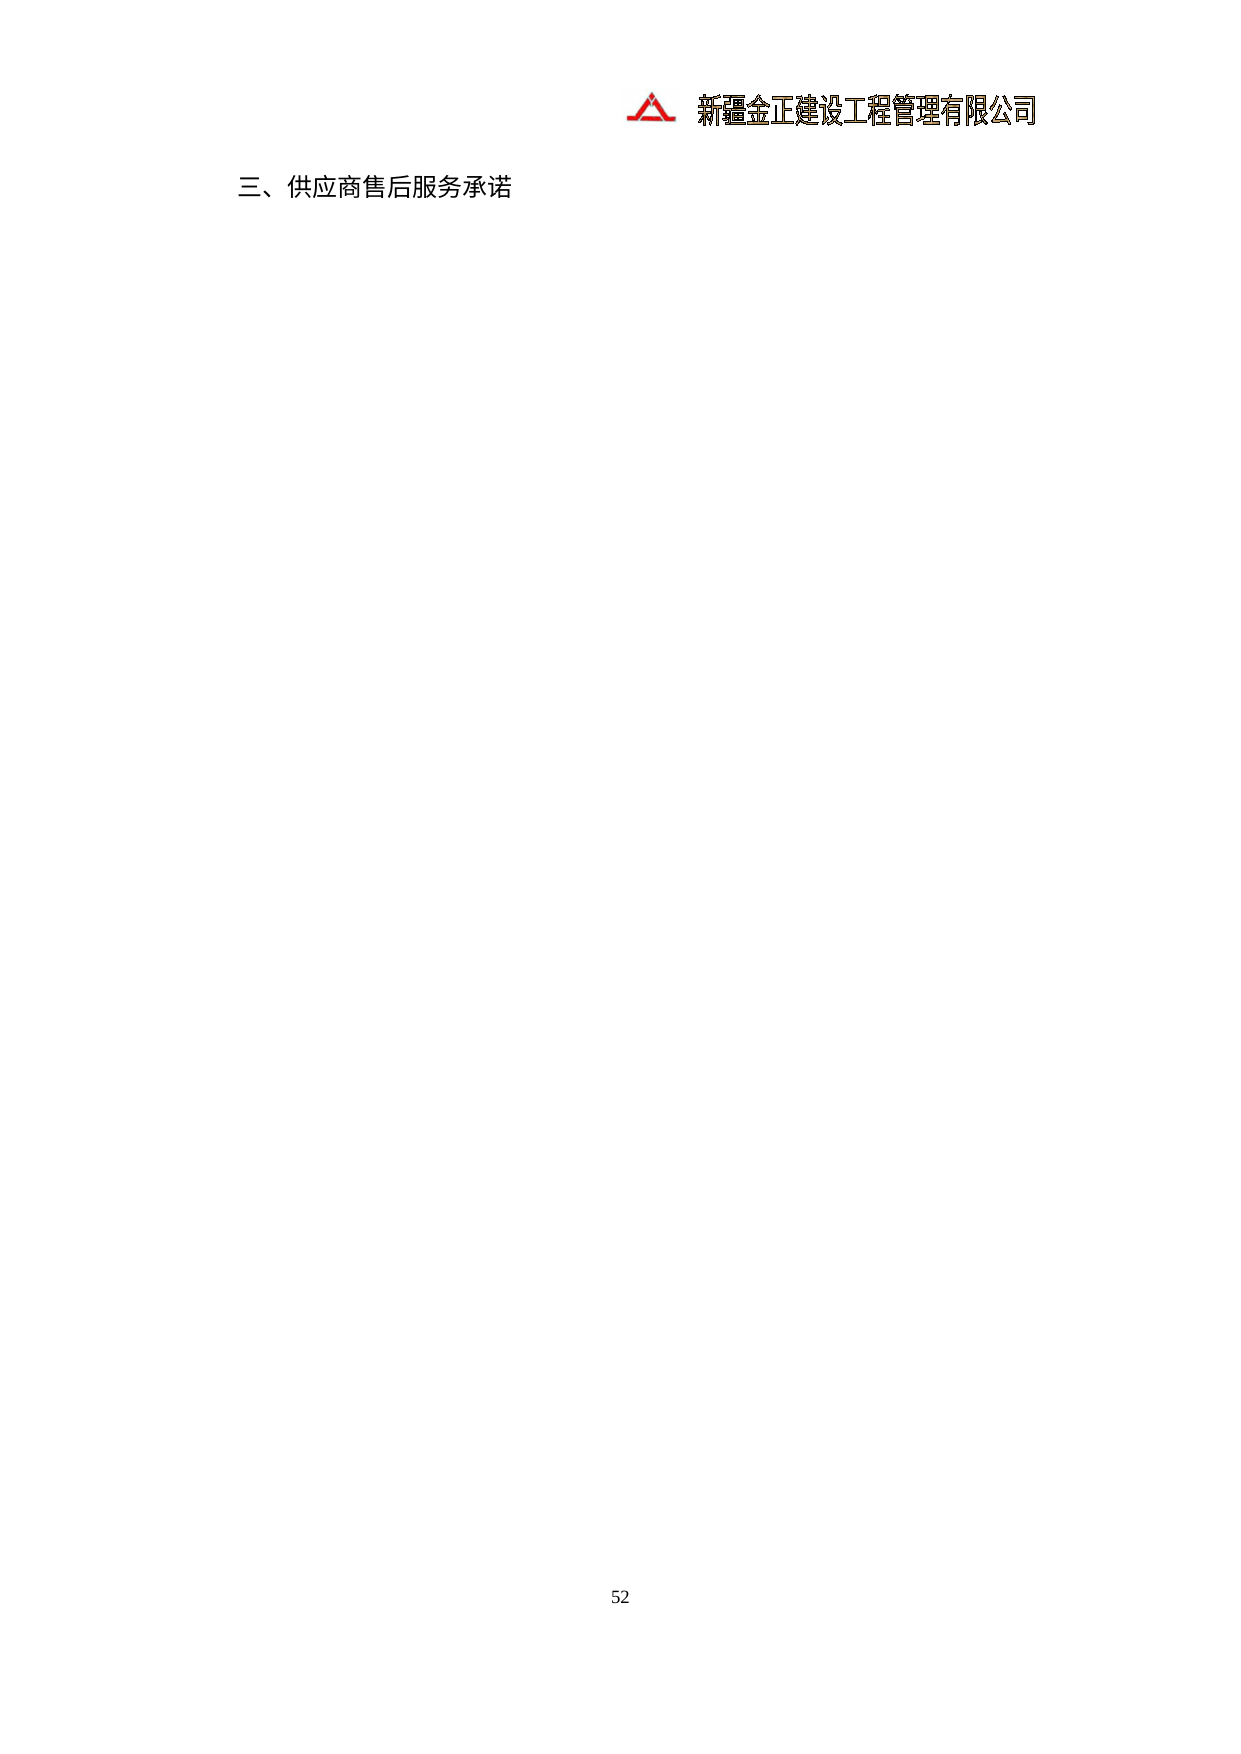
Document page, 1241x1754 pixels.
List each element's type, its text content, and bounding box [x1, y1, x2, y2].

picture [897, 108, 912, 125]
picture [828, 112, 841, 125]
picture [748, 94, 769, 107]
picture [1015, 97, 1034, 124]
picture [748, 105, 768, 124]
picture [712, 95, 721, 125]
picture [892, 95, 903, 102]
picture [875, 108, 890, 124]
picture [734, 100, 743, 107]
picture [820, 105, 828, 123]
picture [991, 96, 998, 110]
picture [869, 95, 878, 125]
picture [879, 96, 889, 106]
picture [1004, 97, 1012, 109]
text 三、供应商售后服务承诺 [187, 153, 1053, 218]
picture [772, 97, 793, 123]
picture [622, 89, 680, 125]
picture [976, 96, 985, 110]
picture [723, 104, 731, 111]
picture [845, 99, 866, 122]
picture [942, 96, 962, 102]
picture [803, 95, 817, 120]
picture [924, 96, 939, 124]
picture [941, 103, 959, 125]
picture [795, 114, 817, 124]
picture [733, 113, 743, 120]
picture [895, 104, 913, 109]
picture [831, 96, 841, 106]
picture [1017, 109, 1027, 121]
picture [797, 96, 803, 112]
picture [992, 106, 1011, 124]
picture [699, 104, 710, 125]
picture [981, 112, 986, 123]
picture [967, 95, 974, 125]
